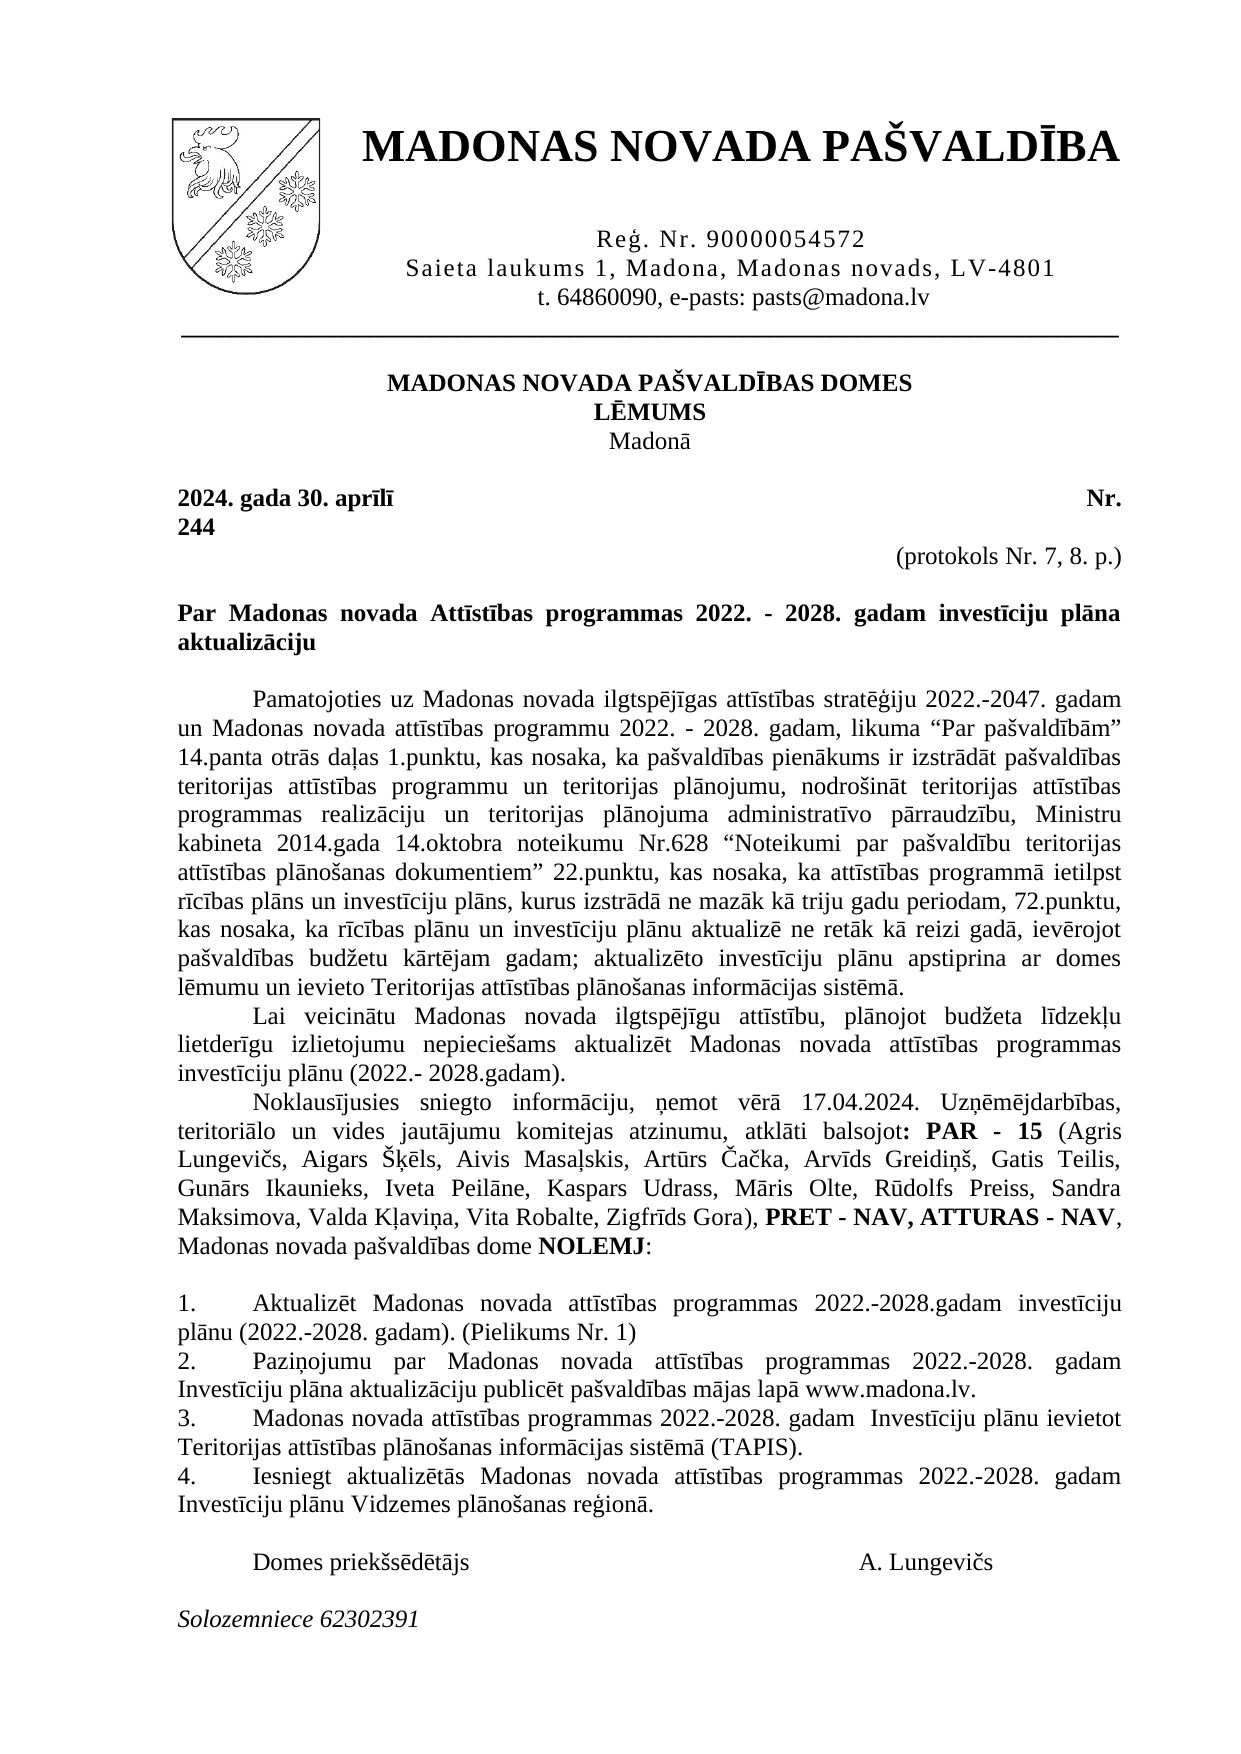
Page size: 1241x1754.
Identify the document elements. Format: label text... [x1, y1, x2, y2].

text Noklausījusies sniegto informāciju, ņemot vērā 17.04.2024. Uzņēmējdarbības, teritoriālo un vides jautājumu komitejas atzinumu, atklāti balsojot: PAR - 15 (Agris Lungevičs, Aigars Šķēls, Aivis Masaļskis, Artūrs Čačka, Arvīds Greidiņš, Gatis Teilis, Gunārs Ikaunieks, Iveta Peilāne, Kaspars Udrass, Māris Olte, Rūdolfs Preiss, Sandra Maksimova, Valda Kļaviņa, Vita Robalte, Zigfrīds Gora), PRET - NAV, ATTURAS - NAV, Madonas novada pašvaldības dome NOLEMJ: [177, 1087, 1122, 1259]
text Domes priekšsēdētājs A. Lungevičs [177, 1547, 1122, 1576]
text ___________________________________________________________________________ [177, 311, 1122, 339]
text t. 64860090, e-pasts: pasts@madona.lv [177, 282, 1122, 311]
text 4. Iesniegt aktualizētās Madonas novada attīstības programmas 2022.-2028. gadam Investīciju plānu Vidzemes plānošanas reģionā. [177, 1461, 1122, 1518]
text 2024. gada 30. aprīlī Nr. 244 [177, 483, 1122, 541]
picture [171, 118, 321, 295]
text Pamatojoties uz Madonas novada ilgtspējīgas attīstības stratēģiju 2022.-2047. gadam un Madonas novada attīstības programmu 2022. - 2028. gadam, likuma “Par pašvaldībām” 14.panta otrās daļas 1.punktu, kas nosaka, ka pašvaldības pienākums ir izstrādāt pašvaldības teritorijas attīstības programmu un teritorijas plānojumu, nodrošināt teritorijas attīstības programmas realizāciju un teritorijas plānojuma administratīvo pārraudzību, Ministru kabineta 2014.gada 14.oktobra noteikumu Nr.628 “Noteikumi par pašvaldību teritorijas attīstības plānošanas dokumentiem” 22.punktu, kas nosaka, ka attīstības programmā ietilpst rīcības plāns un investīciju plāns, kurus izstrādā ne mazāk kā triju gadu periodam, 72.punktu, kas nosaka, ka rīcības plānu un investīciju plānu aktualizē ne retāk kā reizi gadā, ievērojot pašvaldības budžetu kārtējam gadam; aktualizēto investīciju plānu apstiprina ar domes lēmumu un ievieto Teritorijas attīstības plānošanas informācijas sistēmā. [177, 684, 1122, 1001]
text Reģ. Nr. 90000054572 [321, 224, 1122, 253]
text MADONAS NOVADA PAŠVALDĪBAS DOMES [177, 368, 1122, 397]
text LĒMUMS [177, 397, 1122, 426]
text MADONAS NOVADA PAŠVALDĪBA [321, 118, 1122, 171]
text Lai veicinātu Madonas novada ilgtspējīgu attīstību, plānojot budžeta līdzekļu lietderīgu izlietojumu nepieciešams aktualizēt Madonas novada attīstības programmas investīciju plānu (2022.- 2028.gadam). [177, 1001, 1122, 1087]
text 2. Paziņojumu par Madonas novada attīstības programmas 2022.-2028. gadam Investīciju plāna aktualizāciju publicēt pašvaldības mājas lapā www.madona.lv. [177, 1346, 1122, 1403]
text 1. Aktualizēt Madonas novada attīstības programmas 2022.-2028.gadam investīciju plānu (2022.-2028. gadam). (Pielikums Nr. 1) [177, 1288, 1122, 1346]
text Madonā [177, 426, 1122, 454]
text Par Madonas novada Attīstības programmas 2022. - 2028. gadam investīciju plāna aktualizāciju [177, 598, 1122, 656]
text Solozemniece 62302391 [177, 1604, 1122, 1633]
text Saieta laukums 1, Madona, Madonas novads, LV-4801 [321, 253, 1122, 282]
text 3. Madonas novada attīstības programmas 2022.-2028. gadam Investīciju plānu ievietot Teritorijas attīstības plānošanas informācijas sistēmā (TAPIS). [177, 1403, 1122, 1461]
text (protokols Nr. 7, 8. p.) [177, 541, 1122, 598]
